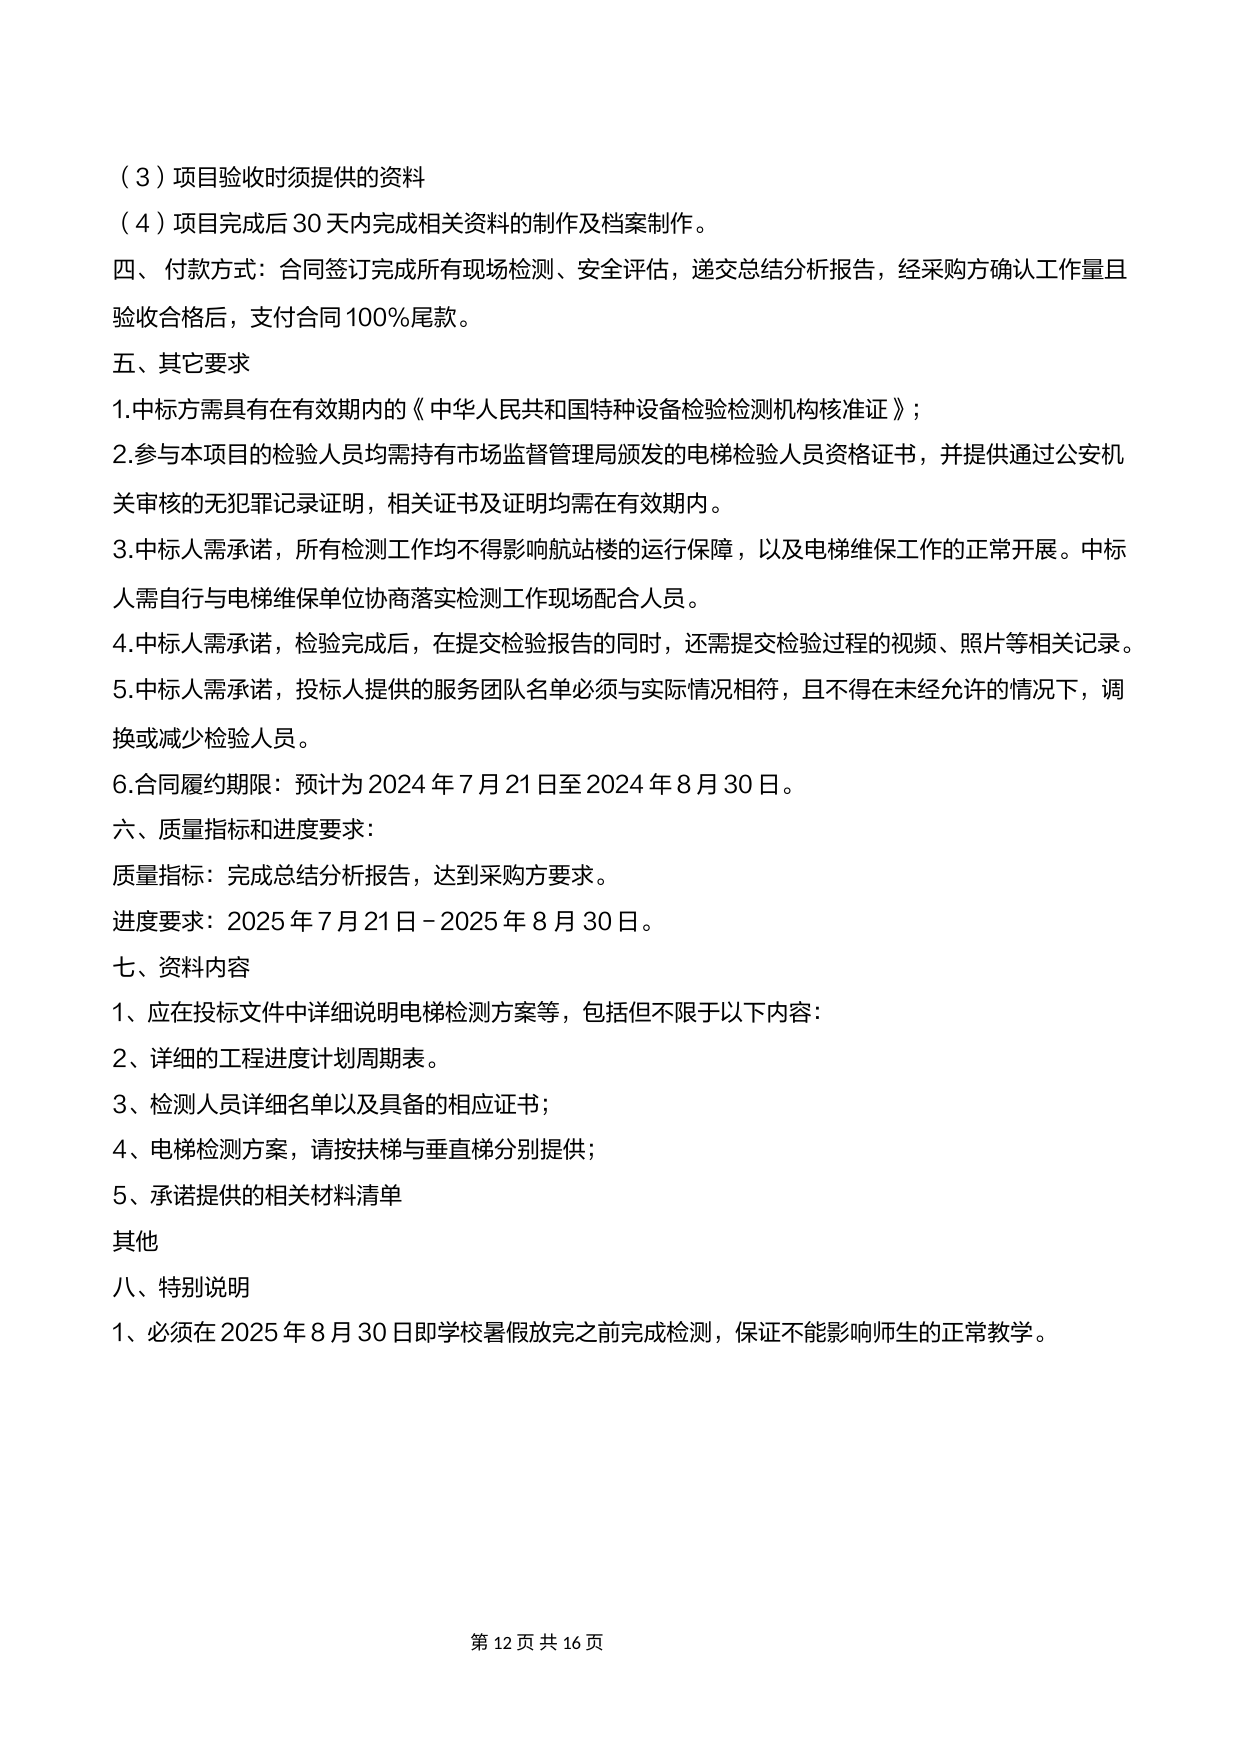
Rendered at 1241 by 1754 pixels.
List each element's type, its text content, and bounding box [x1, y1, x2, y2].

text 2、详细的工程进度计划周期表。 [112, 1043, 1128, 1075]
text 质量指标：完成总结分析报告，达到采购方要求。 [112, 860, 1128, 892]
text 5、承诺提供的相关材料清单 [112, 1180, 1128, 1213]
text 4.中标人需承诺，检验完成后，在提交检验报告的同时，还需提交检验过程的视频、照片等相关记录。 [112, 628, 1128, 661]
text 4、电梯检测方案，请按扶梯与垂直梯分别提供； [112, 1134, 1128, 1167]
text 1、必须在2025年8月30日即学校暑假放完之前完成检测，保证不能影响师生的正常教学。 [112, 1317, 1128, 1350]
text 2.参与本项目的检验人员均需持有市场监督管理局颁发的电梯检验人员资格证书，并提供通过公安机关审核的无犯罪记录证明，相关证书及证明均需在有效期内。 [112, 439, 1128, 521]
text 七、资料内容 [112, 951, 1128, 984]
text 进度要求：2025年7月21日－2025年 8 月 30日。 [112, 906, 1128, 938]
text （3）项目验收时须提供的资料 [112, 162, 1128, 194]
text 5.中标人需承诺，投标人提供的服务团队名单必须与实际情况相符，且不得在未经允许的情况下，调换或减少检验人员。 [112, 674, 1128, 755]
text 五、其它要求 [112, 348, 1128, 380]
text 6.合同履约期限：预计为2024年7月21日至2024年8月30日。 [112, 768, 1128, 801]
text 六、质量指标和进度要求： [112, 814, 1128, 847]
text 1.中标方需具有在有效期内的《中华人民共和国特种设备检验检测机构核准证》； [112, 394, 1128, 426]
text 四、 付款方式：合同签订完成所有现场检测、安全评估，递交总结分析报告，经采购方确认工作量且验收合格后，支付合同100%尾款。 [112, 253, 1128, 335]
text 其他 [112, 1226, 1128, 1258]
text 3、检测人员详细名单以及具备的相应证书； [112, 1089, 1128, 1121]
text 1、应在投标文件中详细说明电梯检测方案等，包括但不限于以下内容： [112, 997, 1128, 1030]
text 八、特别说明 [112, 1272, 1128, 1304]
text （4）项目完成后30天内完成相关资料的制作及档案制作。 [112, 208, 1128, 240]
text 3.中标人需承诺，所有检测工作均不得影响航站楼的运行保障，以及电梯维保工作的正常开展。中标人需自行与电梯维保单位协商落实检测工作现场配合人员。 [112, 534, 1128, 615]
